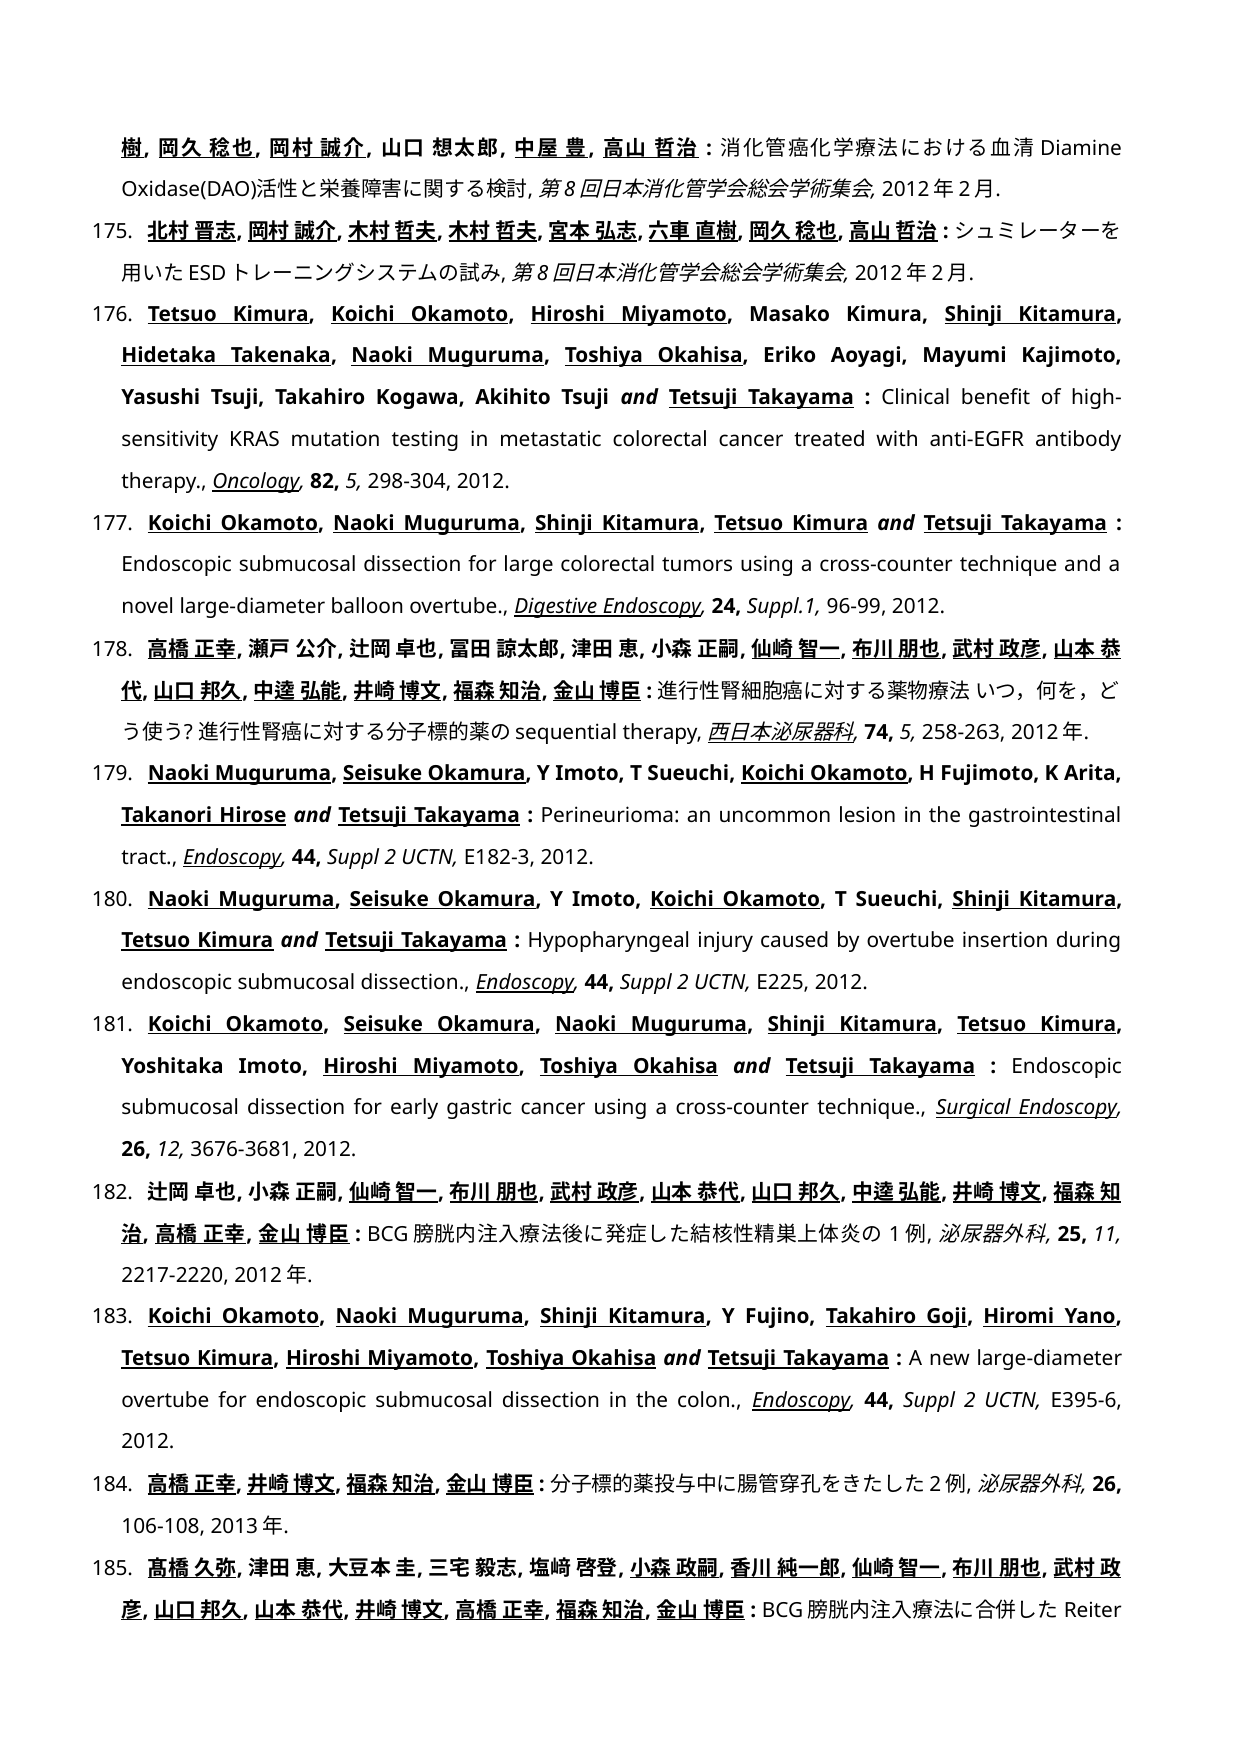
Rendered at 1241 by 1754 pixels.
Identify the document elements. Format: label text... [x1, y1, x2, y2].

list Koichi Okamoto, Naoki Muguruma, Shinji Kitamura, Y Fujino, Takahiro Goji, Hiromi Yano, Tetsuo Kimura, Hiroshi Miyamoto, Toshiya Okahisa and Tetsuji Takayama : A new large-diameter overtube for endoscopic submucosal dissection in the colon., Endoscopy, 44, Suppl 2 UCTN, E395-6, 2012. [92, 1295, 1122, 1462]
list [92, 125, 1122, 209]
list 高橋 正幸, 瀬戸 公介, 辻岡 卓也, 冨田 諒太郎, 津田 恵, 小森 正嗣, 仙崎 智一, 布川 朋也, 武村 政彦, 山本 恭代, 山口 邦久, 中逵 弘能, 井崎 博文, 福森 知治, 金山 博臣 : 進行性腎細胞癌に対する薬物療法 いつ，何を，どう使う? 進行性腎癌に対する分子標的薬のsequential therapy, 西日本泌尿器科, 74, 5, 258-263, 2012年. [92, 626, 1122, 752]
list Koichi Okamoto, Naoki Muguruma, Shinji Kitamura, Tetsuo Kimura and Tetsuji Takayama : Endoscopic submucosal dissection for large colorectal tumors using a cross-counter technique and a novel large-diameter balloon overtube., Digestive Endoscopy, 24, Suppl.1, 96-99, 2012. [92, 501, 1122, 626]
list Naoki Muguruma, Seisuke Okamura, Y Imoto, Koichi Okamoto, T Sueuchi, Shinji Kitamura, Tetsuo Kimura and Tetsuji Takayama : Hypopharyngeal injury caused by overtube insertion during endoscopic submucosal dissection., Endoscopy, 44, Suppl 2 UCTN, E225, 2012. [92, 877, 1122, 1002]
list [92, 1545, 1122, 1629]
list 辻岡 卓也, 小森 正嗣, 仙崎 智一, 布川 朋也, 武村 政彦, 山本 恭代, 山口 邦久, 中逵 弘能, 井崎 博文, 福森 知治, 高橋 正幸, 金山 博臣 : BCG膀胱内注入療法後に発症した結核性精巣上体炎の1例, 泌尿器外科, 25, 11, 2217-2220, 2012年. [92, 1169, 1122, 1295]
list 北村 晋志, 岡村 誠介, 木村 哲夫, 木村 哲夫, 宮本 弘志, 六車 直樹, 岡久 稔也, 高山 哲治 : シュミレーターを用いたESDトレーニングシステムの試み, 第8回日本消化管学会総会学術集会, 2012年2月. [92, 209, 1122, 292]
list 高橋 正幸, 井崎 博文, 福森 知治, 金山 博臣 : 分子標的薬投与中に腸管穿孔をきたした2例, 泌尿器外科, 26, 106-108, 2013年. [92, 1462, 1122, 1545]
list Tetsuo Kimura, Koichi Okamoto, Hiroshi Miyamoto, Masako Kimura, Shinji Kitamura, Hidetaka Takenaka, Naoki Muguruma, Toshiya Okahisa, Eriko Aoyagi, Mayumi Kajimoto, Yasushi Tsuji, Takahiro Kogawa, Akihito Tsuji and Tetsuji Takayama : Clinical benefit of high-sensitivity KRAS mutation testing in metastatic colorectal cancer treated with anti-EGFR antibody therapy., Oncology, 82, 5, 298-304, 2012. [92, 292, 1122, 501]
list Koichi Okamoto, Seisuke Okamura, Naoki Muguruma, Shinji Kitamura, Tetsuo Kimura, Yoshitaka Imoto, Hiroshi Miyamoto, Toshiya Okahisa and Tetsuji Takayama : Endoscopic submucosal dissection for early gastric cancer using a cross-counter technique., Surgical Endoscopy, 26, 12, 3676-3681, 2012. [92, 1002, 1122, 1169]
list Naoki Muguruma, Seisuke Okamura, Y Imoto, T Sueuchi, Koichi Okamoto, H Fujimoto, K Arita, Takanori Hirose and Tetsuji Takayama : Perineurioma: an uncommon lesion in the gastrointestinal tract., Endoscopy, 44, Suppl 2 UCTN, E182-3, 2012. [92, 752, 1122, 877]
